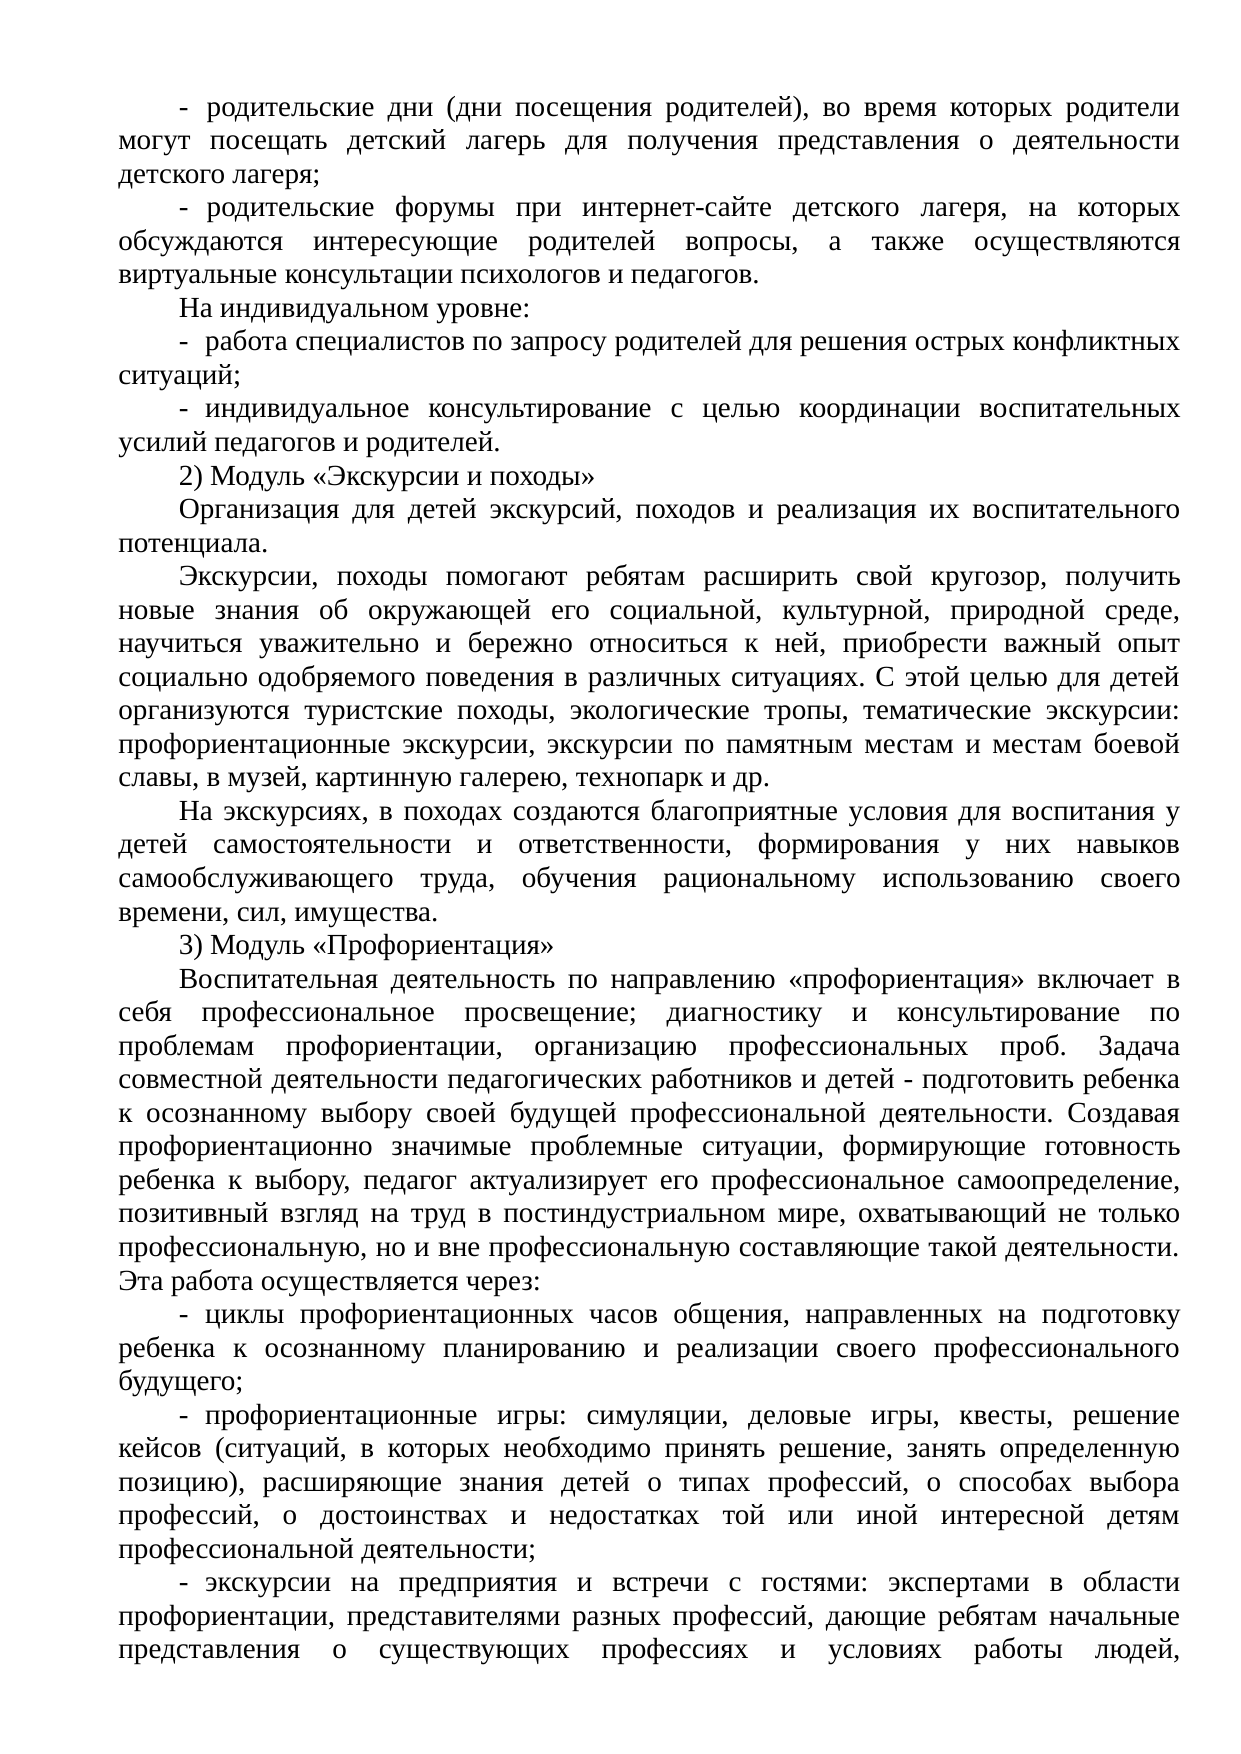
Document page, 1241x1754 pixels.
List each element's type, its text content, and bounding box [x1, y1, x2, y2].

text Экскурсии, походы помогают ребятам расширить свой кругозор, получить новые знания об окружающей его социальной, культурной, природной среде, научиться уважительно и бережно относиться к ней, приобрести важный опыт социально одобряемого поведения в различных ситуациях. С этой целью для детей организуются туристские походы, экологические тропы, тематические экскурсии: профориентационные экскурсии, экскурсии по памятным местам и местам боевой славы, в музей, картинную галерею, технопарк и др. [118, 558, 1181, 793]
list циклы профориентационных часов общения, направленных на подготовку ребенка к осознанному планированию и реализации своего профессионального будущего; [118, 1296, 1181, 1397]
list профориентационные игры: симуляции, деловые игры, квесты, решение кейсов (ситуаций, в которых необходимо принять решение, занять определенную позицию), расширяющие знания детей о типах профессий, о способах выбора профессий, о достоинствах и недостатках той или иной интересной детям профессиональной деятельности; [118, 1397, 1181, 1564]
text 3) Модуль «Профориентация» [178, 927, 1181, 961]
list индивидуальное консультирование c целью координации воспитательных усилий педагогов и родителей. [118, 391, 1181, 458]
text Воспитательная деятельность по направлению «профориентация» включает в себя профессиональное просвещение; диагностику и консультирование по проблемам профориентации, организацию профессиональных проб. Задача совместной деятельности педагогических работников и детей - подготовить ребенка к осознанному выбору своей будущей профессиональной деятельности. Создавая профориентационно значимые проблемные ситуации, формирующие готовность ребенка к выбору, педагог актуализирует его профессиональное самоопределение, позитивный взгляд на труд в постиндустриальном мире, охватывающий не только профессиональную, но и вне профессиональную составляющие такой деятельности. Эта работа осуществляется через: [118, 961, 1181, 1296]
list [118, 1564, 1181, 1665]
text На экскурсиях, в походах создаются благоприятные условия для воспитания у детей самостоятельности и ответственности, формирования у них навыков самообслуживающего труда, обучения рациональному использованию своего времени, сил, имущества. [118, 793, 1181, 927]
list родительские форумы при интернет-сайте детского лагеря, на которых обсуждаются интересующие родителей вопросы, а также осуществляются виртуальные консультации психологов и педагогов. [118, 189, 1181, 290]
list работа специалистов по запросу родителей для решения острых конфликтных ситуаций; [118, 323, 1181, 391]
text На индивидуальном уровне: [118, 290, 1181, 323]
text Организация для детей экскурсий, походов и реализация их воспитательного потенциала. [118, 491, 1181, 558]
list родительские дни (дни посещения родителей), во время которых родители могут посещать детский лагерь для получения представления о деятельности детского лагеря; [118, 89, 1181, 189]
text 2) Модуль «Экскурсии и походы» [118, 458, 1181, 491]
